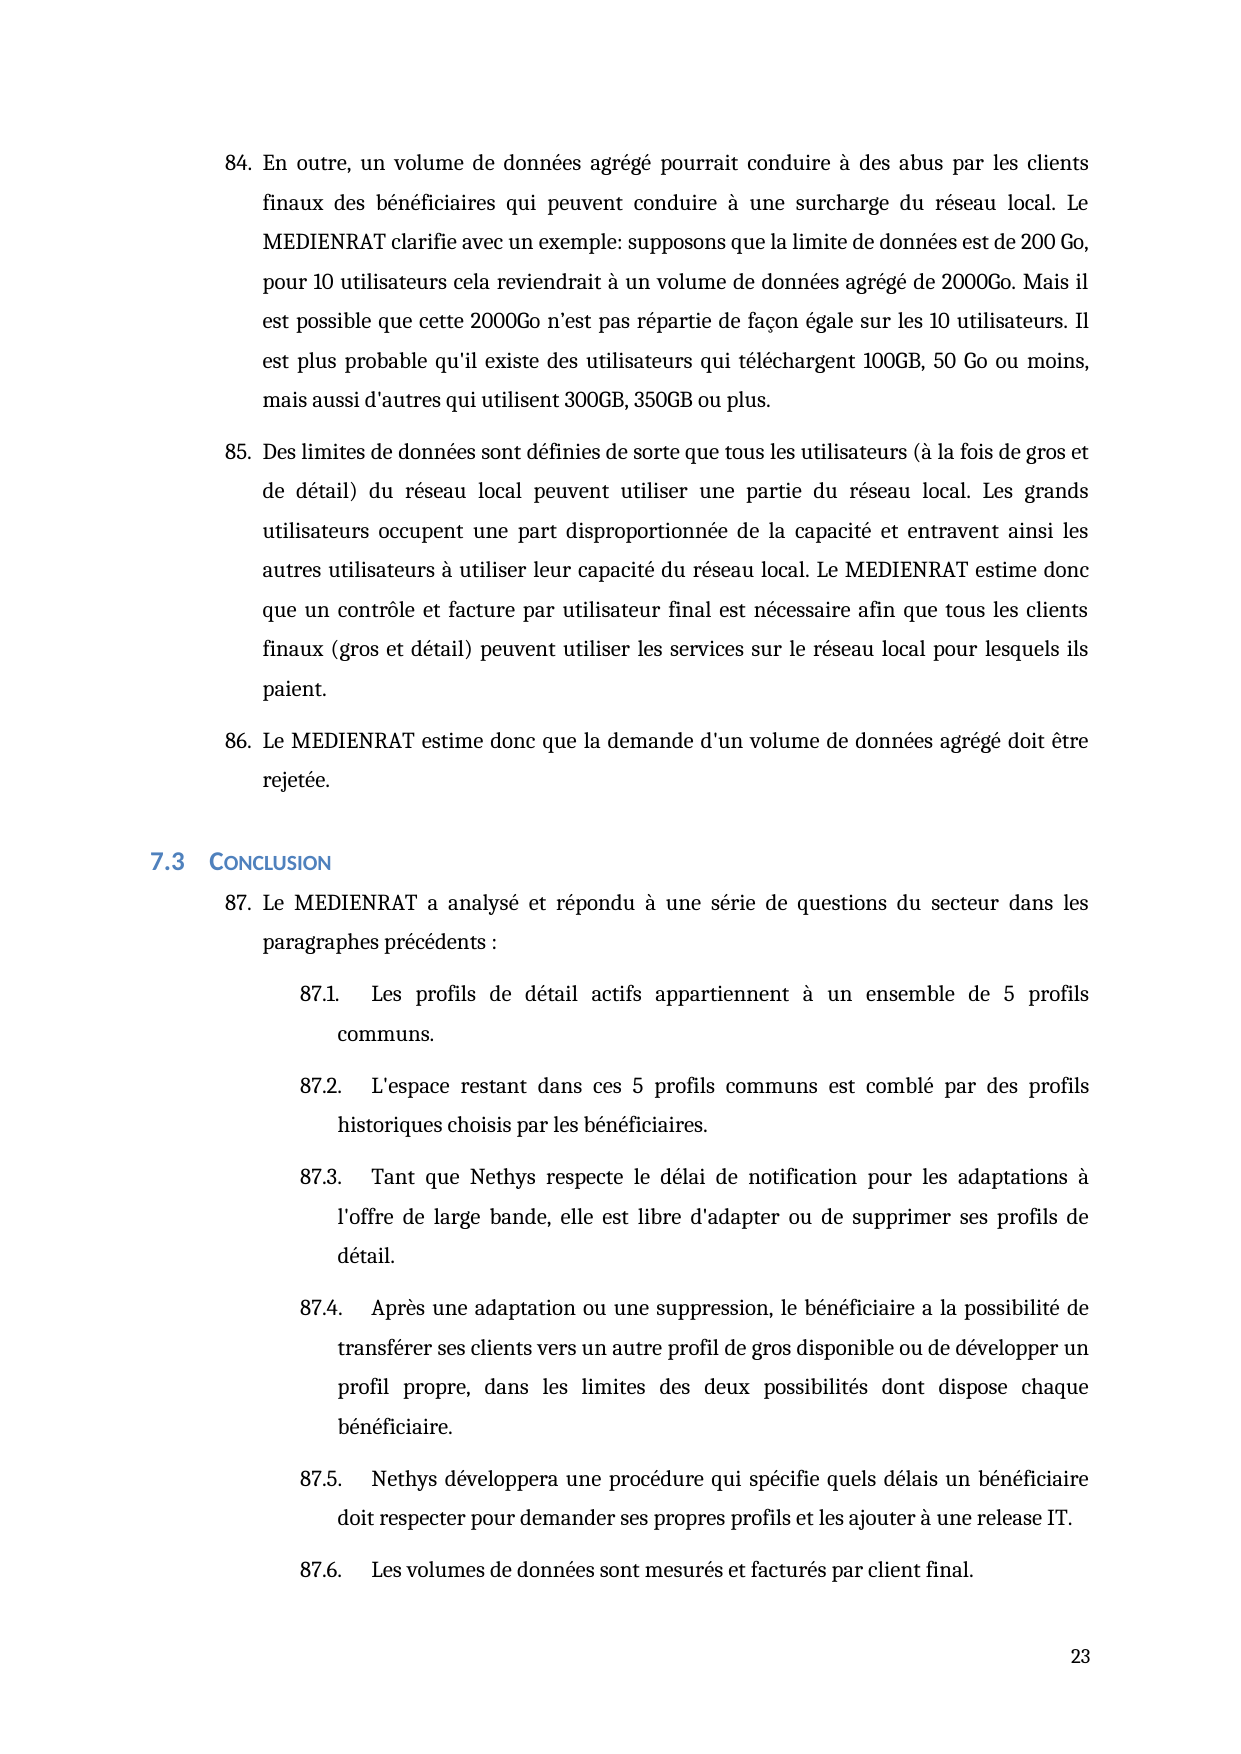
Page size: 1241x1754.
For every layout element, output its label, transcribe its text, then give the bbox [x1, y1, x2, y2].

subtitle Conclusion [150, 844, 1090, 877]
text Tant que Nethys respecte le délai de notification pour les adaptations à l'offre de large bande, elle est libre d'adapter ou de supprimer ses profils de détail. [300, 1164, 1090, 1269]
text Les volumes de données sont mesurés et facturés par client final. [300, 1557, 1090, 1583]
text Après une adaptation ou une suppression, le bénéficiaire a la possibilité de transférer ses clients vers un autre profil de gros disponible ou de développer un profil propre, dans les limites des deux possibilités dont dispose chaque bénéficiaire. [300, 1295, 1090, 1440]
text Le MEDIENRAT estime donc que la demande d'un volume de données agrégé doit être rejetée. [225, 728, 1090, 793]
text Des limites de données sont définies de sorte que tous les utilisateurs (à la fois de gros et de détail) du réseau local peuvent utiliser une partie du réseau local. Les grands utilisateurs occupent une part disproportionnée de la capacité et entravent ainsi les autres utilisateurs à utiliser leur capacité du réseau local. Le MEDIENRAT estime donc que un contrôle et facture par utilisateur final est nécessaire afin que tous les clients finaux (gros et détail) peuvent utiliser les services sur le réseau local pour lesquels ils paient. [225, 439, 1090, 702]
text En outre, un volume de données agrégé pourrait conduire à des abus par les clients finaux des bénéficiaires qui peuvent conduire à une surcharge du réseau local. Le MEDIENRAT clarifie avec un exemple: supposons que la limite de données est de 200 Go, pour 10 utilisateurs cela reviendrait à un volume de données agrégé de 2000Go. Mais il est possible que cette 2000Go n’est pas répartie de façon égale sur les 10 utilisateurs. Il est plus probable qu'il existe des utilisateurs qui téléchargent 100GB, 50 Go ou moins, mais aussi d'autres qui utilisent 300GB, 350GB ou plus. [225, 150, 1090, 413]
text Les profils de détail actifs appartiennent à un ensemble de 5 profils communs. [300, 981, 1090, 1047]
text Nethys développera une procédure qui spécifie quels délais un bénéficiaire doit respecter pour demander ses propres profils et les ajouter à une release IT. [300, 1465, 1090, 1531]
text Le MEDIENRAT a analysé et répondu à une série de questions du secteur dans les paragraphes précédents : [225, 890, 1090, 956]
text L'espace restant dans ces 5 profils communs est comblé par des profils historiques choisis par les bénéficiaires. [300, 1073, 1090, 1138]
